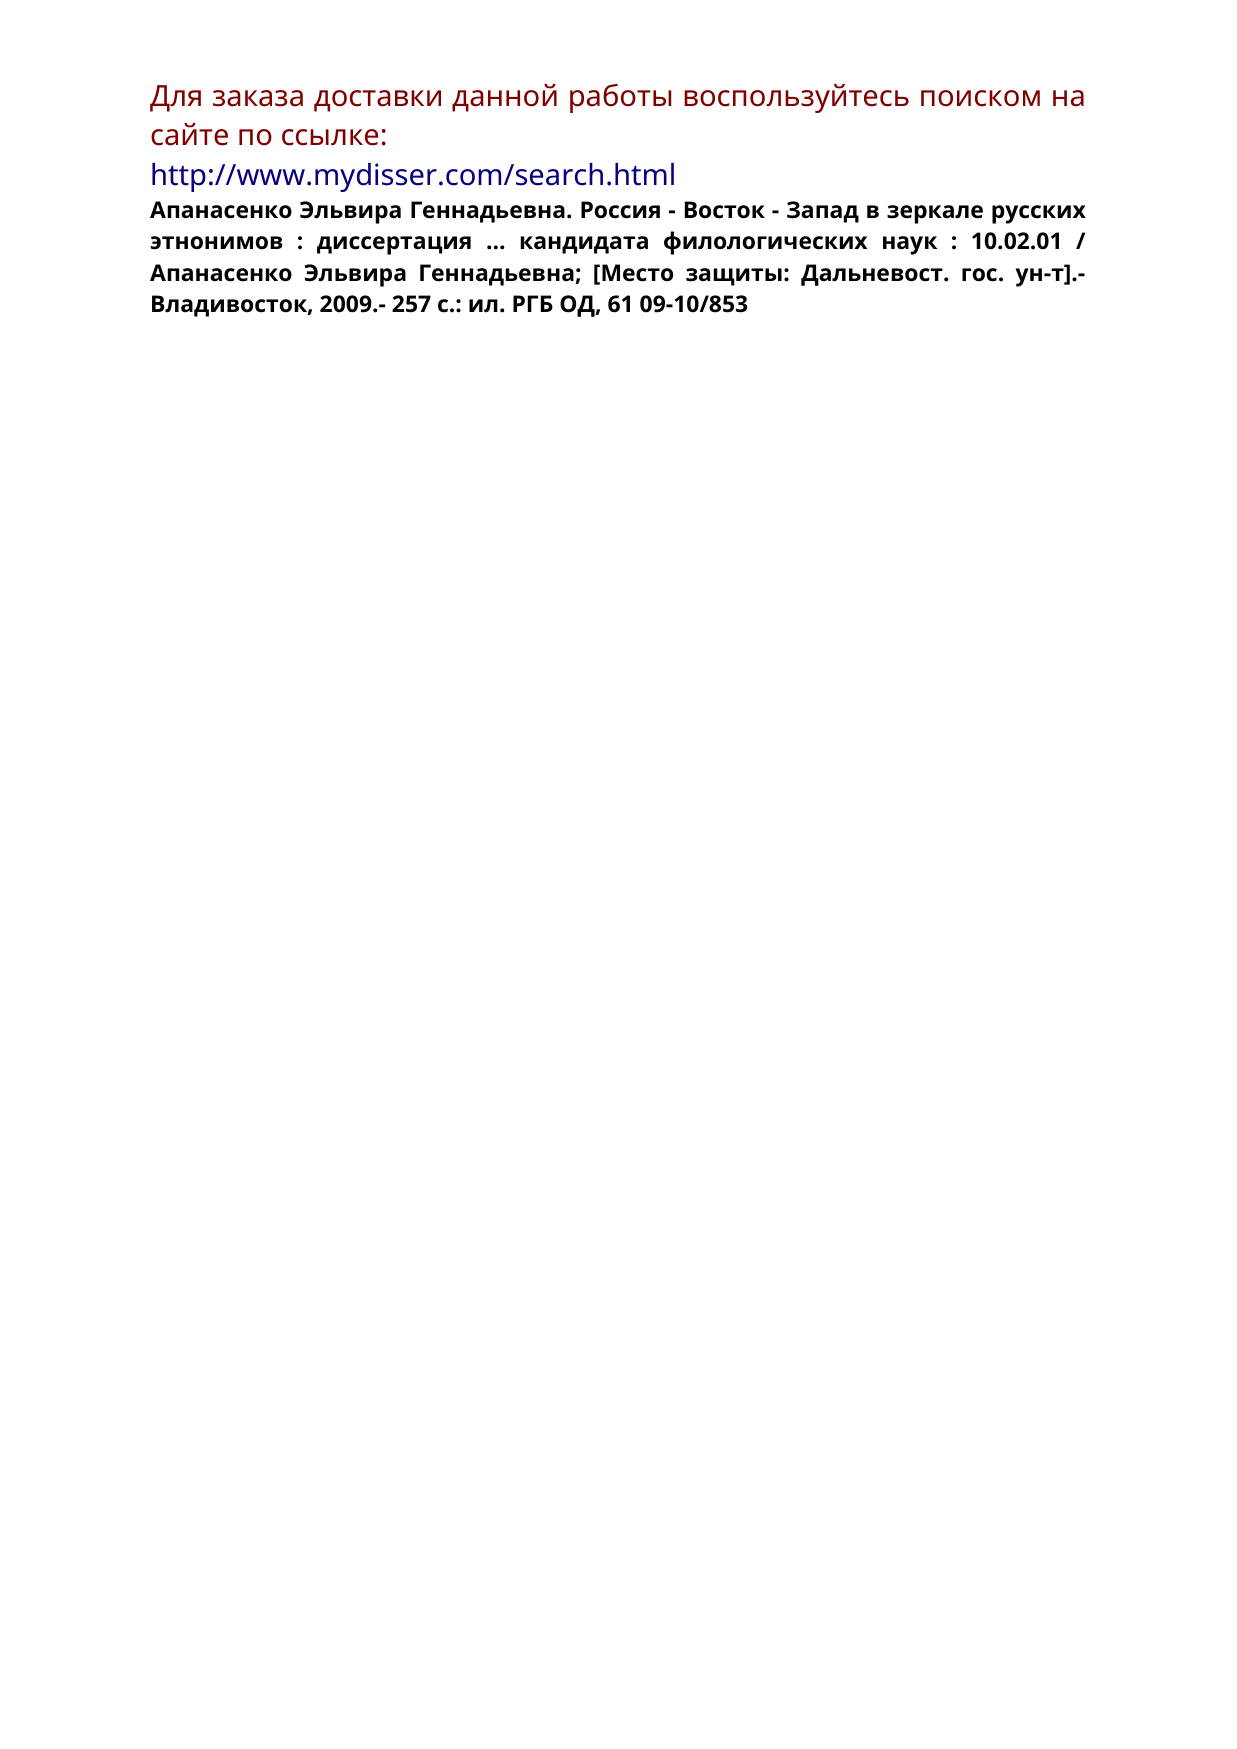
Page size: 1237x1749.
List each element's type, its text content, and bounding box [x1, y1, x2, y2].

text Апанасенко Эльвира Геннадьевна. Россия - Восток - Запад в зеркале русских этнонимов : диссертация ... кандидата филологических наук : 10.02.01 / Апанасенко Эльвира Геннадьевна; [Место защиты: Дальневост. гос. ун-т].- Владивосток, 2009.- 257 с.: ил. РГБ ОД, 61 09-10/853 [150, 194, 1086, 319]
